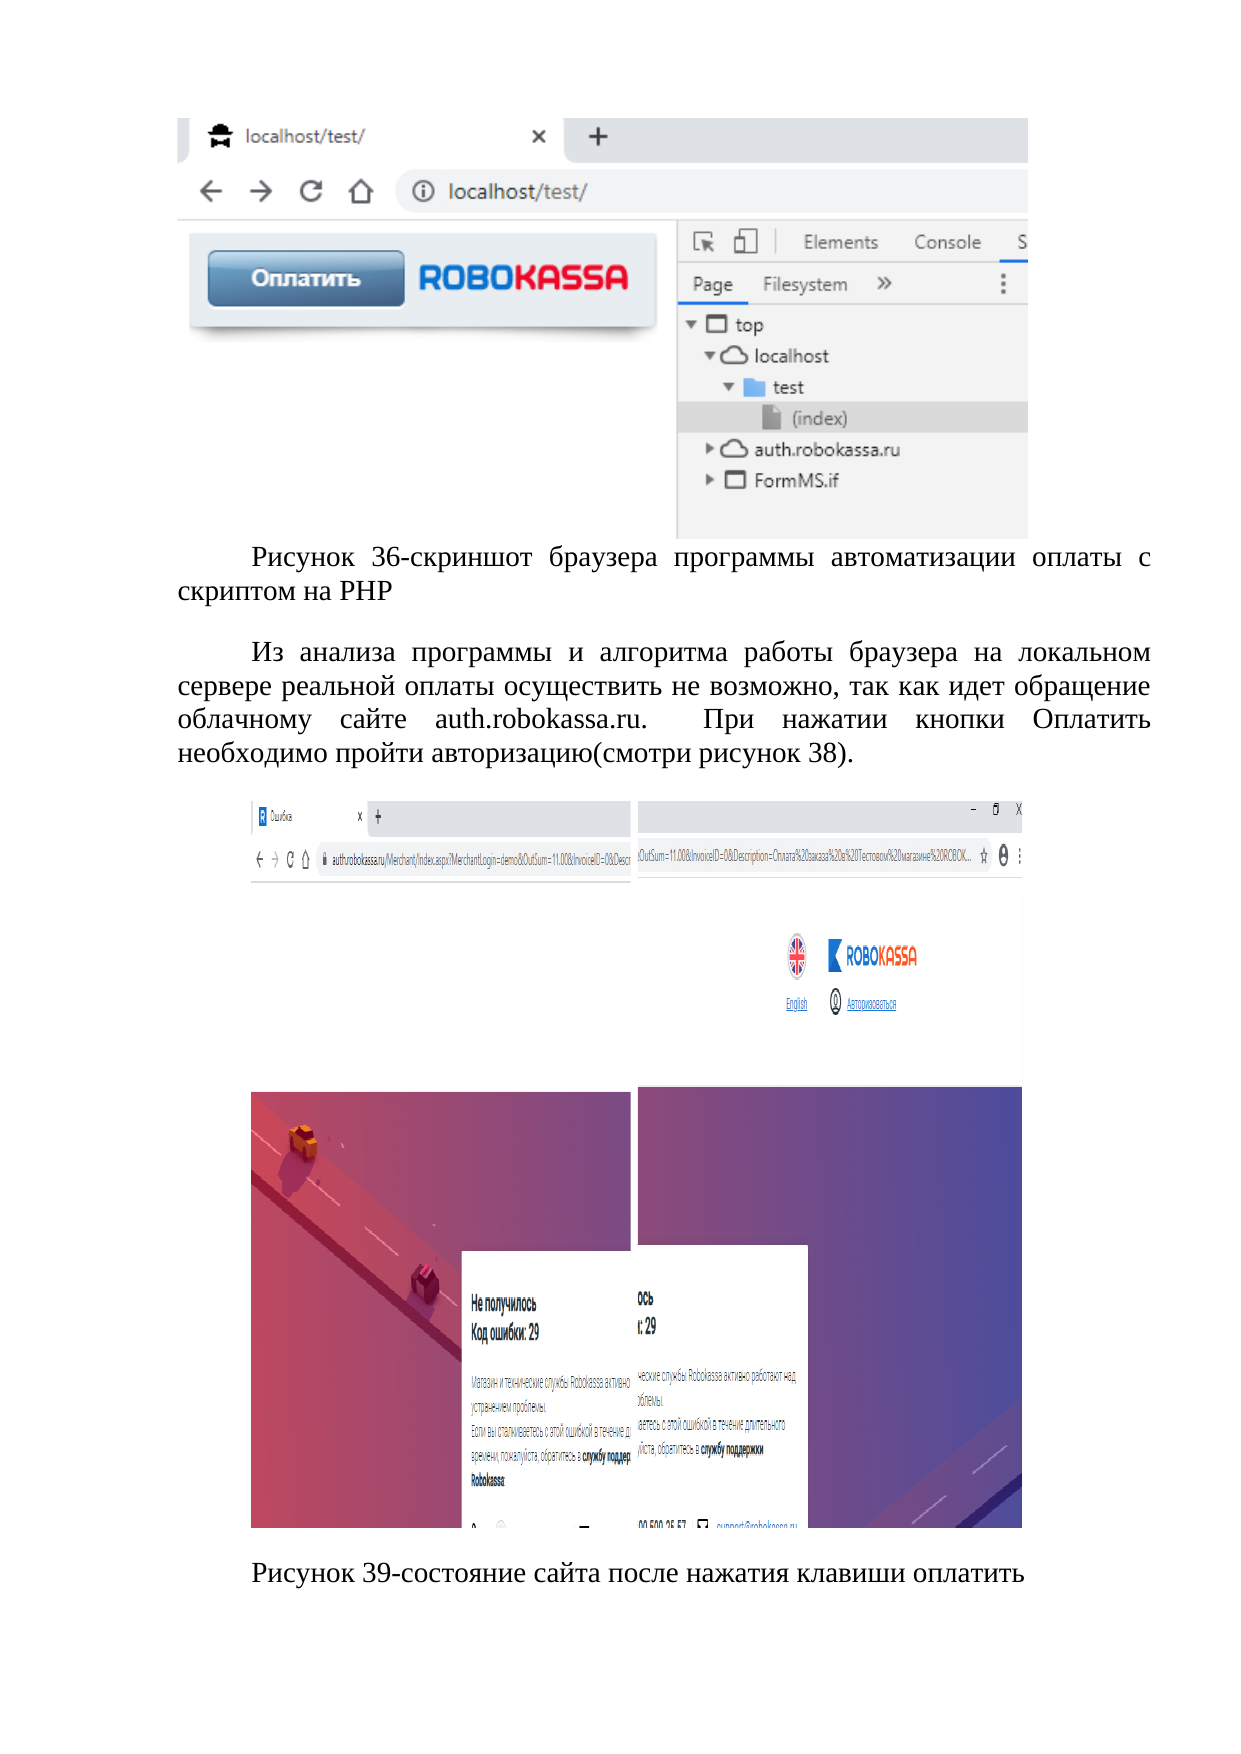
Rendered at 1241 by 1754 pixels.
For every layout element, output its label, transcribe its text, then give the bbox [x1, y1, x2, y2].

picture [637, 801, 1023, 1528]
picture [177, 118, 1028, 539]
picture [251, 801, 631, 1528]
text Из анализа программы и алгоритма работы браузера на локальном сервере реальной оплаты осуществить не возможно, так как идет обращение облачному сайте auth.robokassa.ru. При нажатии кнопки Оплатить необходимо пройти авторизацию(смотри рисунок 38). [177, 634, 1152, 768]
text Рисунок 36-скриншот браузера программы автоматизации оплаты с скриптом на РНР [177, 539, 1152, 606]
text Рисунок 39-состояние сайта после нажатия клавиши оплатить [177, 1555, 1152, 1589]
